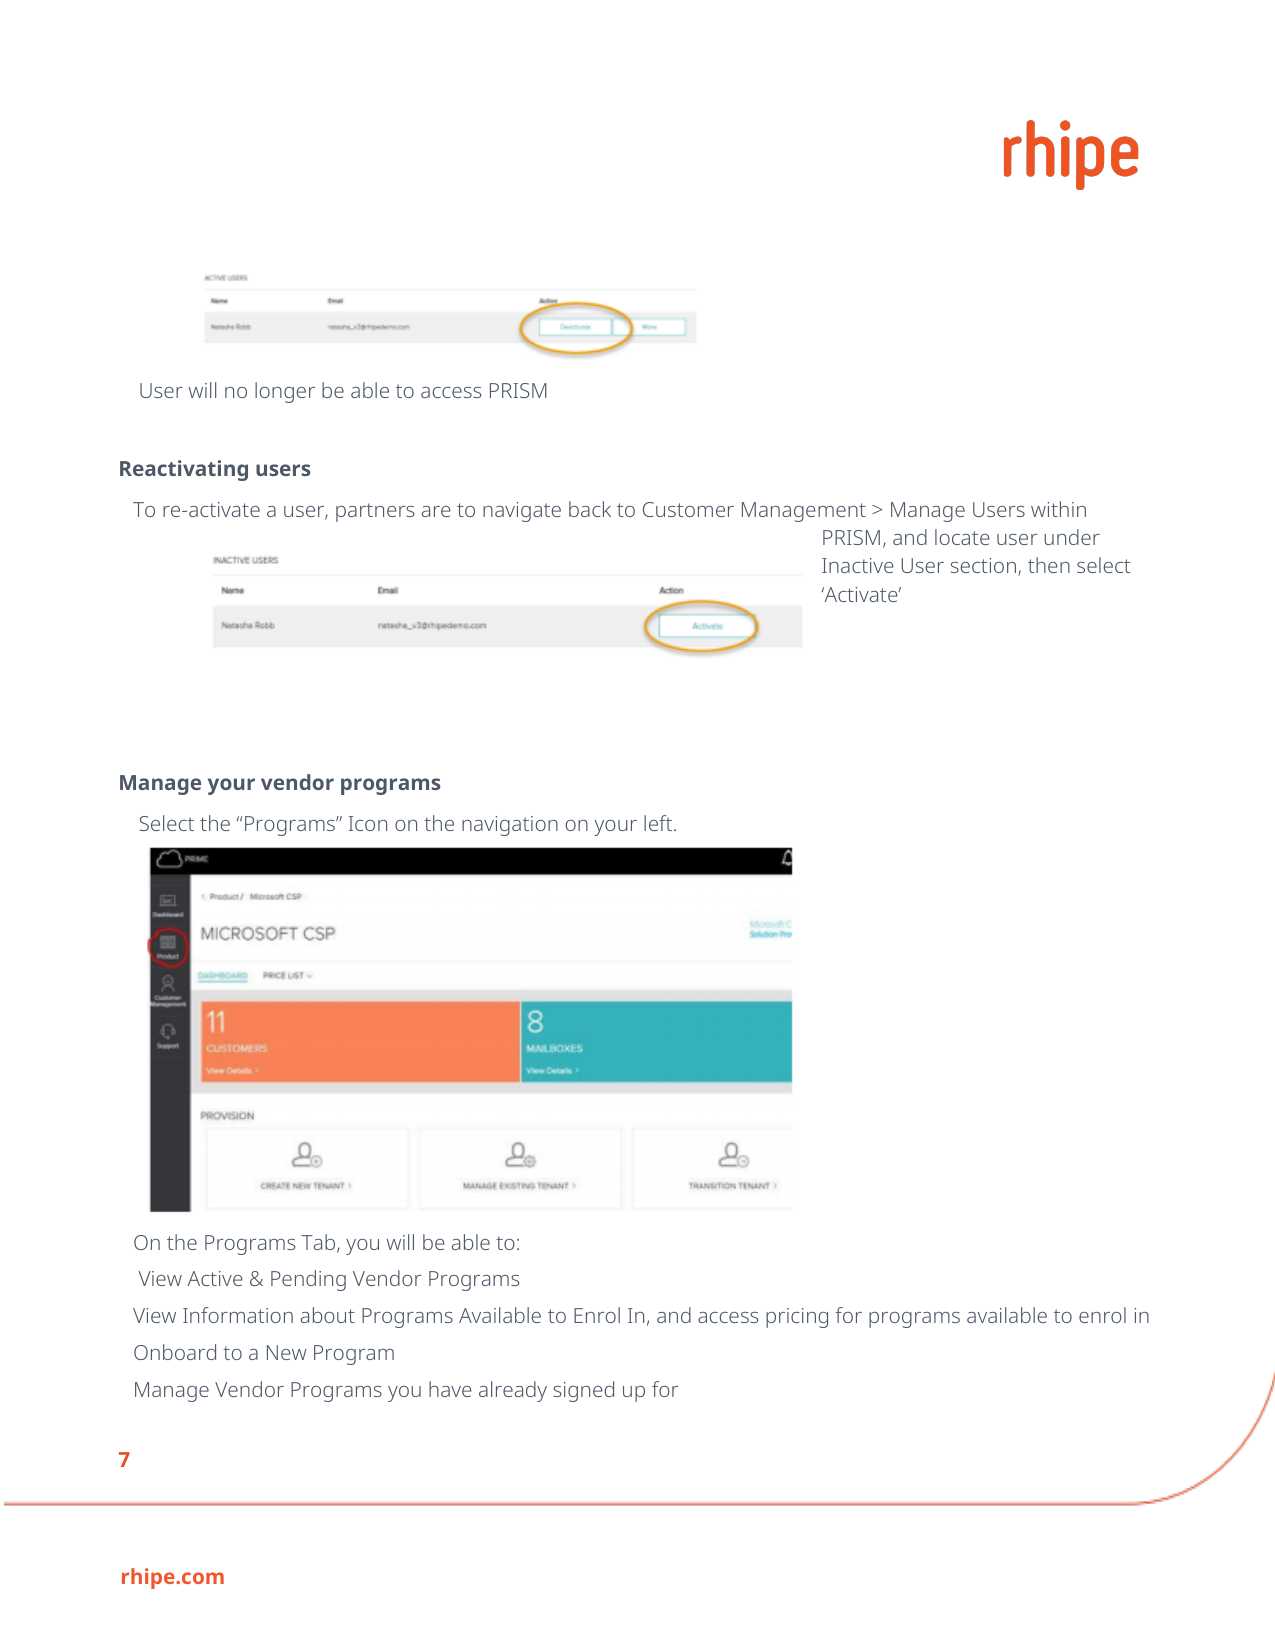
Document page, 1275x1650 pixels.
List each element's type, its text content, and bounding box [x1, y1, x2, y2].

list View Active & Pending Vendor Programs [133, 1264, 1157, 1293]
list Onboard to a New Program [133, 1338, 1157, 1366]
text Manage your vendor programs [118, 768, 1157, 797]
list User will no longer be able to access PRISM [133, 376, 1157, 404]
list On the Programs Tab, you will be able to: [133, 1228, 1157, 1256]
picture [132, 845, 808, 1220]
list Manage Vendor Programs you have already signed up for [133, 1375, 1157, 1403]
picture [193, 270, 697, 362]
text Reactivating users [118, 454, 1157, 482]
picture [203, 548, 803, 660]
list Select the “Programs” Icon on the navigation on your left. [133, 809, 1157, 837]
list View Information about Programs Available to Enrol In, and access pricing for programs available to enrol in [133, 1301, 1157, 1329]
list To re-activate a user, partners are to navigate back to Customer Management > Manage Users within PRISM, and locate user under Inactive User section, then select ‘Activate’ [133, 495, 1157, 608]
